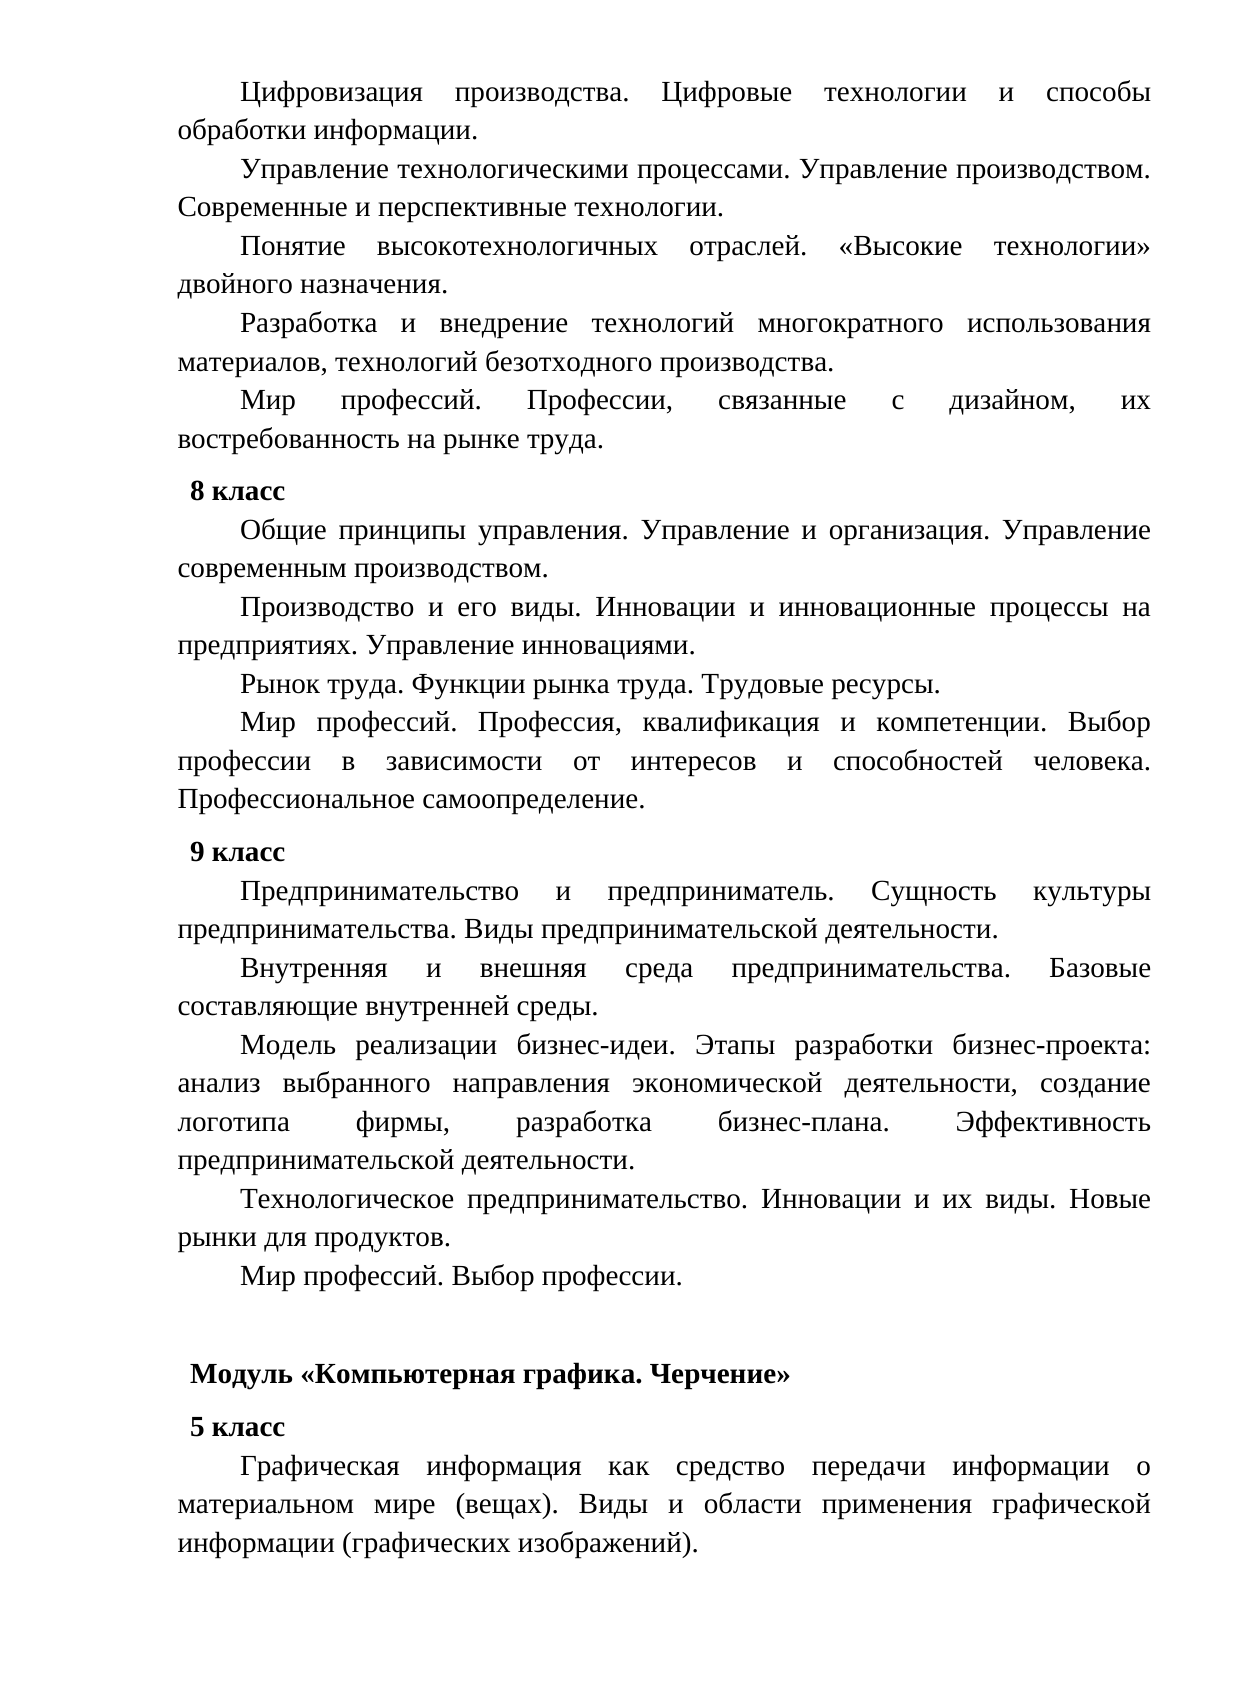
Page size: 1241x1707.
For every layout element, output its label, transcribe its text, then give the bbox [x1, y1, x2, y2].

text Технологическое предпринимательство. Инновации и их виды. Новые рынки для продуктов. [177, 1181, 1152, 1253]
text Мир профессий. Профессия, квалификация и компетенции. Выбор профессии в зависимости от интересов и способностей человека. Профессиональное самоопределение. [177, 704, 1152, 815]
text Общие принципы управления. Управление и организация. Управление современным производством. [177, 512, 1152, 584]
text Рынок труда. Функции рынка труда. Трудовые ресурсы. [177, 666, 1152, 699]
text Разработка и внедрение технологий многократного использования материалов, технологий безотходного производства. [177, 305, 1152, 377]
text Графическая информация как средство передачи информации о материальном мире (вещах). Виды и области применения графической информации (графических изображений). [177, 1448, 1152, 1558]
text Цифровизация производства. Цифровые технологии и способы обработки информации. [177, 74, 1152, 146]
text Модуль «Компьютерная графика. Черчение» [190, 1357, 1152, 1390]
text Понятие высокотехнологичных отраслей. «Высокие технологии» двойного назначения. [177, 228, 1152, 300]
text Предпринимательство и предприниматель. Сущность культуры предпринимательства. Виды предпринимательской деятельности. [177, 873, 1152, 945]
text Мир профессий. Профессии, связанные с дизайном, их востребованность на рынке труда. [177, 382, 1152, 454]
text 9 класс [190, 834, 1152, 868]
text Мир профессий. Выбор профессии. [177, 1258, 1152, 1292]
text Управление технологическими процессами. Управление производством. Современные и перспективные технологии. [177, 151, 1152, 223]
text Внутренняя и внешняя среда предпринимательства. Базовые составляющие внутренней среды. [177, 950, 1152, 1022]
text 5 класс [190, 1409, 1152, 1443]
text 8 класс [190, 473, 1152, 507]
text Производство и его виды. Инновации и инновационные процессы на предприятиях. Управление инновациями. [177, 589, 1152, 661]
text Модель реализации бизнес-идеи. Этапы разработки бизнес-проекта: анализ выбранного направления экономической деятельности, создание логотипа фирмы, разработка бизнес-плана. Эффективность предпринимательской деятельности. [177, 1027, 1152, 1176]
